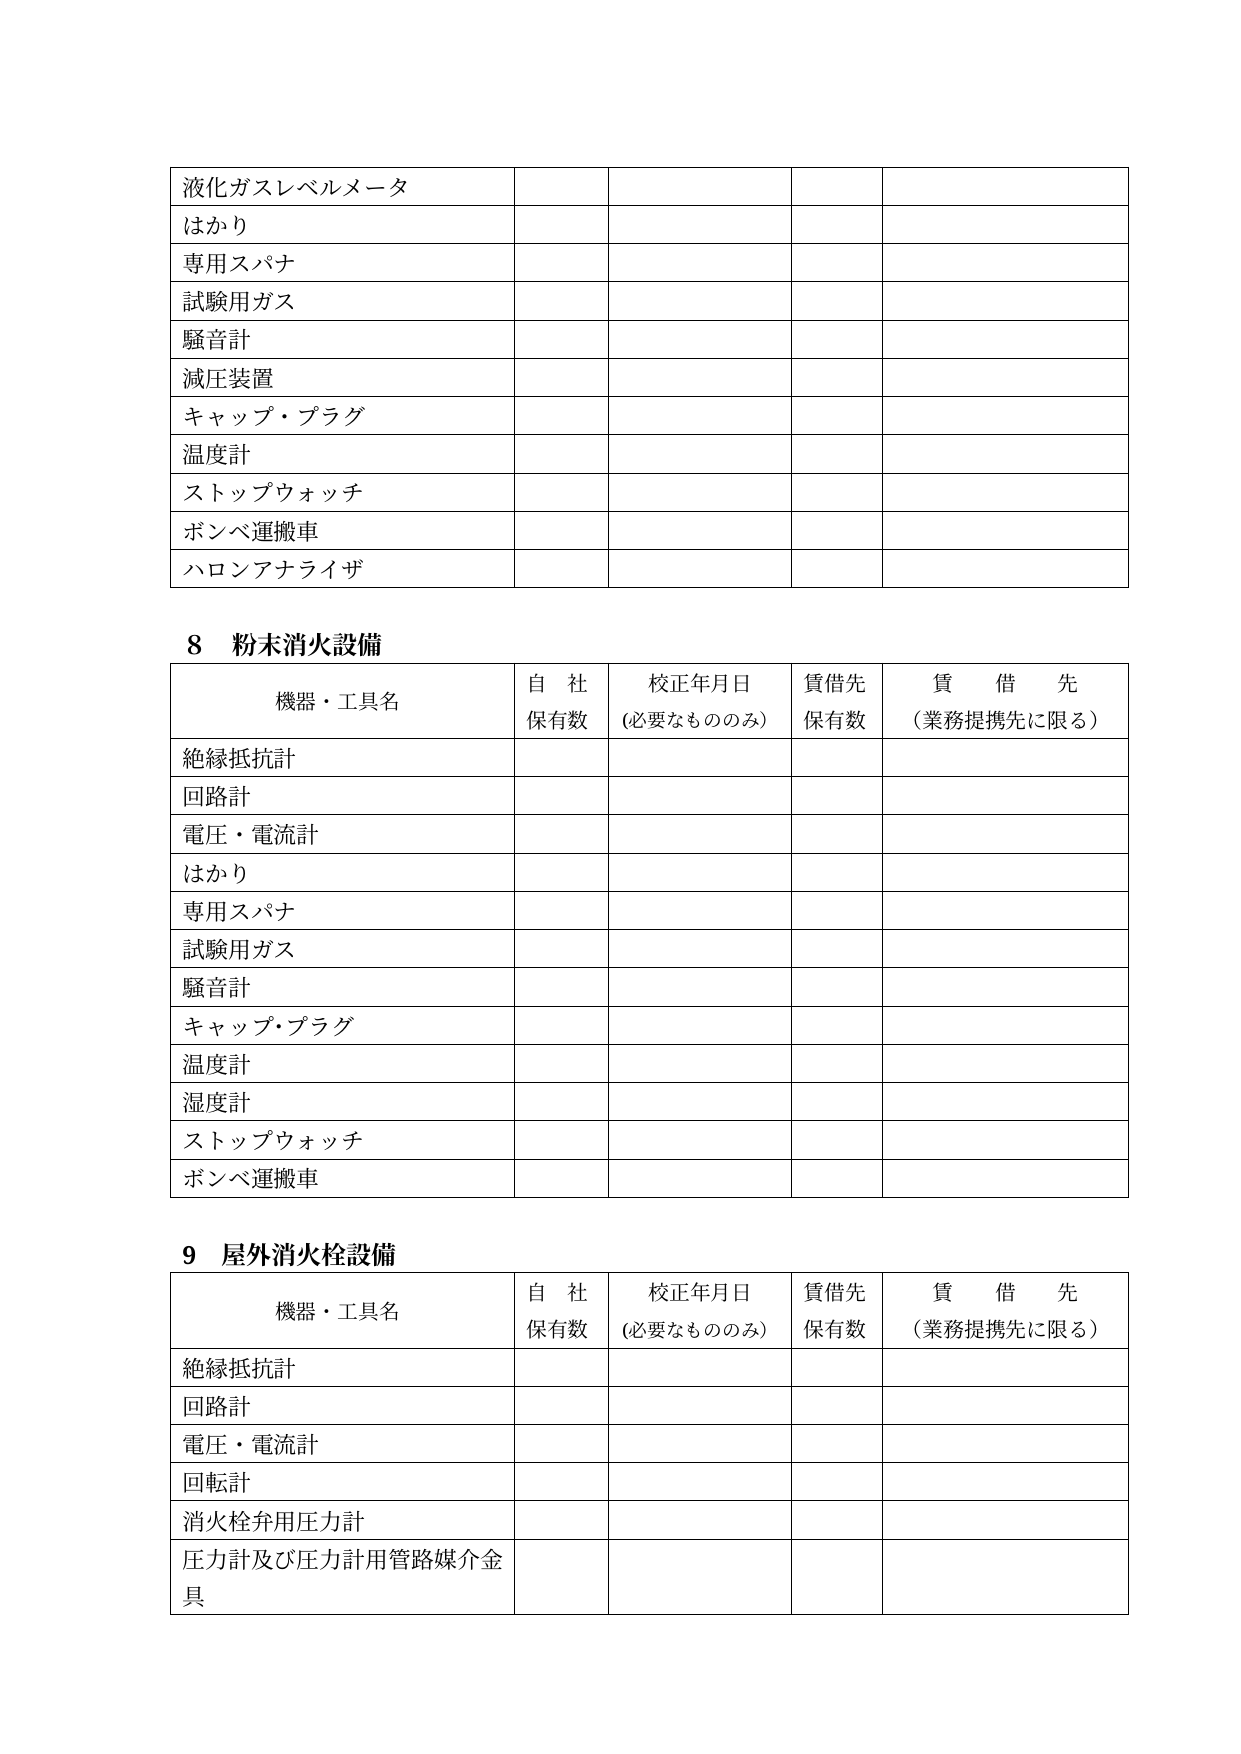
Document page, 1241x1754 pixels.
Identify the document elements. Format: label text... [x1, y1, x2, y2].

table_cell [515, 1463, 608, 1500]
table_cell [883, 854, 1128, 891]
table_cell [883, 968, 1128, 1006]
table_cell [883, 777, 1128, 814]
table_cell [792, 282, 882, 319]
table_cell 圧力計及び圧力計用管路媒介金具 [171, 1540, 514, 1614]
table_cell [609, 359, 791, 396]
table_cell [515, 550, 608, 587]
table_cell 自 社 保有数 [515, 664, 608, 738]
table_cell 校正年月日 (必要なもののみ） [609, 664, 791, 738]
table_cell [883, 1349, 1128, 1386]
table_cell [883, 739, 1128, 776]
table_cell 湿度計 [171, 1083, 514, 1120]
table_cell [515, 1540, 608, 1614]
table_cell [883, 359, 1128, 396]
table_cell [792, 777, 882, 814]
table_cell [515, 282, 608, 319]
table_cell [792, 206, 882, 243]
table_cell [792, 930, 882, 967]
table_cell [792, 397, 882, 434]
table_cell [515, 474, 608, 511]
table_cell [792, 1007, 882, 1044]
table_cell ボンベ運搬車 [171, 1160, 514, 1197]
table_cell [792, 168, 882, 205]
table_cell [883, 1387, 1128, 1424]
table_cell [609, 739, 791, 776]
table_cell [883, 321, 1128, 358]
table_cell 回路計 [171, 1387, 514, 1424]
table_cell [515, 206, 608, 243]
table_cell [515, 968, 608, 1006]
table_cell [609, 1083, 791, 1120]
table_cell 校正年月日 (必要なもののみ） [609, 1273, 791, 1347]
table_cell 専用スパナ [171, 244, 514, 281]
table_cell [515, 1121, 608, 1158]
table_cell [609, 1045, 791, 1082]
table_cell [792, 815, 882, 853]
table_cell [515, 1007, 608, 1044]
table_cell 賃 借 先 （業務提携先に限る） [883, 1273, 1128, 1347]
table_cell ハロンアナライザ [171, 550, 514, 587]
table_cell [609, 321, 791, 358]
table_cell キャップ・プラグ [171, 397, 514, 434]
table_cell 賃借先 保有数 [792, 1273, 882, 1347]
table_cell 電圧・電流計 [171, 815, 514, 853]
table_cell 消火栓弁用圧力計 [171, 1501, 514, 1539]
table_cell ８ 粉末消火設備 [171, 588, 1129, 662]
table_cell [883, 815, 1128, 853]
table_cell 自 社 保有数 [515, 1273, 608, 1347]
table_cell [792, 435, 882, 472]
table_cell 騒音計 [171, 321, 514, 358]
table_cell [883, 474, 1128, 511]
table_cell [792, 1501, 882, 1539]
table_cell [515, 512, 608, 549]
table_cell [792, 512, 882, 549]
table_cell [792, 968, 882, 1006]
table_cell [792, 1463, 882, 1500]
table_cell [609, 1387, 791, 1424]
table_cell [609, 1160, 791, 1197]
table_cell 電圧・電流計 [171, 1425, 514, 1462]
table_cell [883, 206, 1128, 243]
table_cell [792, 321, 882, 358]
table_cell [883, 1007, 1128, 1044]
table_cell [515, 1045, 608, 1082]
table_cell 温度計 [171, 435, 514, 472]
table_cell 9 屋外消火栓設備 [171, 1198, 1129, 1272]
table_cell 回転計 [171, 1463, 514, 1500]
table_cell [792, 1540, 882, 1614]
table_cell [609, 968, 791, 1006]
table_cell はかり [171, 206, 514, 243]
table_cell [609, 1425, 791, 1462]
table_cell [515, 739, 608, 776]
table_cell [515, 1349, 608, 1386]
table_cell [883, 435, 1128, 472]
table_cell 液化ガスレベルメータ [171, 168, 514, 205]
table_cell [792, 359, 882, 396]
table_cell [792, 739, 882, 776]
table_cell [883, 168, 1128, 205]
table_cell キャップ･プラグ [171, 1007, 514, 1044]
table_cell [515, 397, 608, 434]
table_cell 減圧装置 [171, 359, 514, 396]
table_cell [792, 1387, 882, 1424]
table_cell [792, 892, 882, 929]
table_cell [515, 1083, 608, 1120]
table_cell [609, 815, 791, 853]
table_cell 賃借先 保有数 [792, 664, 882, 738]
table_cell [792, 1121, 882, 1158]
table_cell [792, 550, 882, 587]
table_cell 回路計 [171, 777, 514, 814]
table_cell [792, 1160, 882, 1197]
table_cell [883, 244, 1128, 281]
table_cell [609, 1463, 791, 1500]
table_cell [515, 1425, 608, 1462]
table_cell [515, 168, 608, 205]
table_cell 騒音計 [171, 968, 514, 1006]
table_cell [883, 1121, 1128, 1158]
table_cell [883, 892, 1128, 929]
table_cell [609, 244, 791, 281]
table_cell [792, 854, 882, 891]
table_cell [609, 550, 791, 587]
table_cell [609, 892, 791, 929]
table_cell 賃 借 先 （業務提携先に限る） [883, 664, 1128, 738]
table_cell [792, 1349, 882, 1386]
table_cell [883, 397, 1128, 434]
table_cell ストップウォッチ [171, 1121, 514, 1158]
table_cell [515, 1387, 608, 1424]
table_cell [515, 777, 608, 814]
table_cell [609, 1540, 791, 1614]
table_cell [883, 1540, 1128, 1614]
table_cell [609, 1007, 791, 1044]
table_cell [883, 1463, 1128, 1500]
table_cell [883, 1045, 1128, 1082]
table_cell ストップウォッチ [171, 474, 514, 511]
table_cell [515, 1160, 608, 1197]
table_cell [609, 854, 791, 891]
table_cell [883, 282, 1128, 319]
table_cell [883, 550, 1128, 587]
table_cell [609, 206, 791, 243]
table_cell [515, 1501, 608, 1539]
table_cell [883, 512, 1128, 549]
table_cell [515, 244, 608, 281]
table_cell 絶縁抵抗計 [171, 1349, 514, 1386]
table_cell 試験用ガス [171, 282, 514, 319]
table_cell [792, 244, 882, 281]
table_cell [515, 930, 608, 967]
table_cell [609, 168, 791, 205]
table_cell ボンベ運搬車 [171, 512, 514, 549]
table_cell [883, 1425, 1128, 1462]
table_cell [792, 1425, 882, 1462]
table_cell [883, 930, 1128, 967]
table_cell [792, 474, 882, 511]
table_cell 試験用ガス [171, 930, 514, 967]
table_cell [515, 892, 608, 929]
table_cell [609, 435, 791, 472]
table_cell 絶縁抵抗計 [171, 739, 514, 776]
table_cell はかり [171, 854, 514, 891]
table_cell [609, 474, 791, 511]
table_cell [515, 435, 608, 472]
table_cell [515, 321, 608, 358]
table_cell [515, 359, 608, 396]
table_cell [792, 1045, 882, 1082]
table_cell [792, 1083, 882, 1120]
table_cell [609, 512, 791, 549]
table_cell [883, 1160, 1128, 1197]
table_cell 機器・工具名 [171, 664, 514, 738]
table_cell [515, 854, 608, 891]
table_cell [609, 397, 791, 434]
table_cell [883, 1501, 1128, 1539]
table_cell [515, 815, 608, 853]
table_cell [609, 1501, 791, 1539]
table_cell [609, 1349, 791, 1386]
table_cell [609, 930, 791, 967]
table_cell [883, 1083, 1128, 1120]
table_cell [609, 777, 791, 814]
table_cell 温度計 [171, 1045, 514, 1082]
table_cell [609, 1121, 791, 1158]
table_cell [609, 282, 791, 319]
table_cell 専用スパナ [171, 892, 514, 929]
table_cell 機器・工具名 [171, 1273, 514, 1347]
